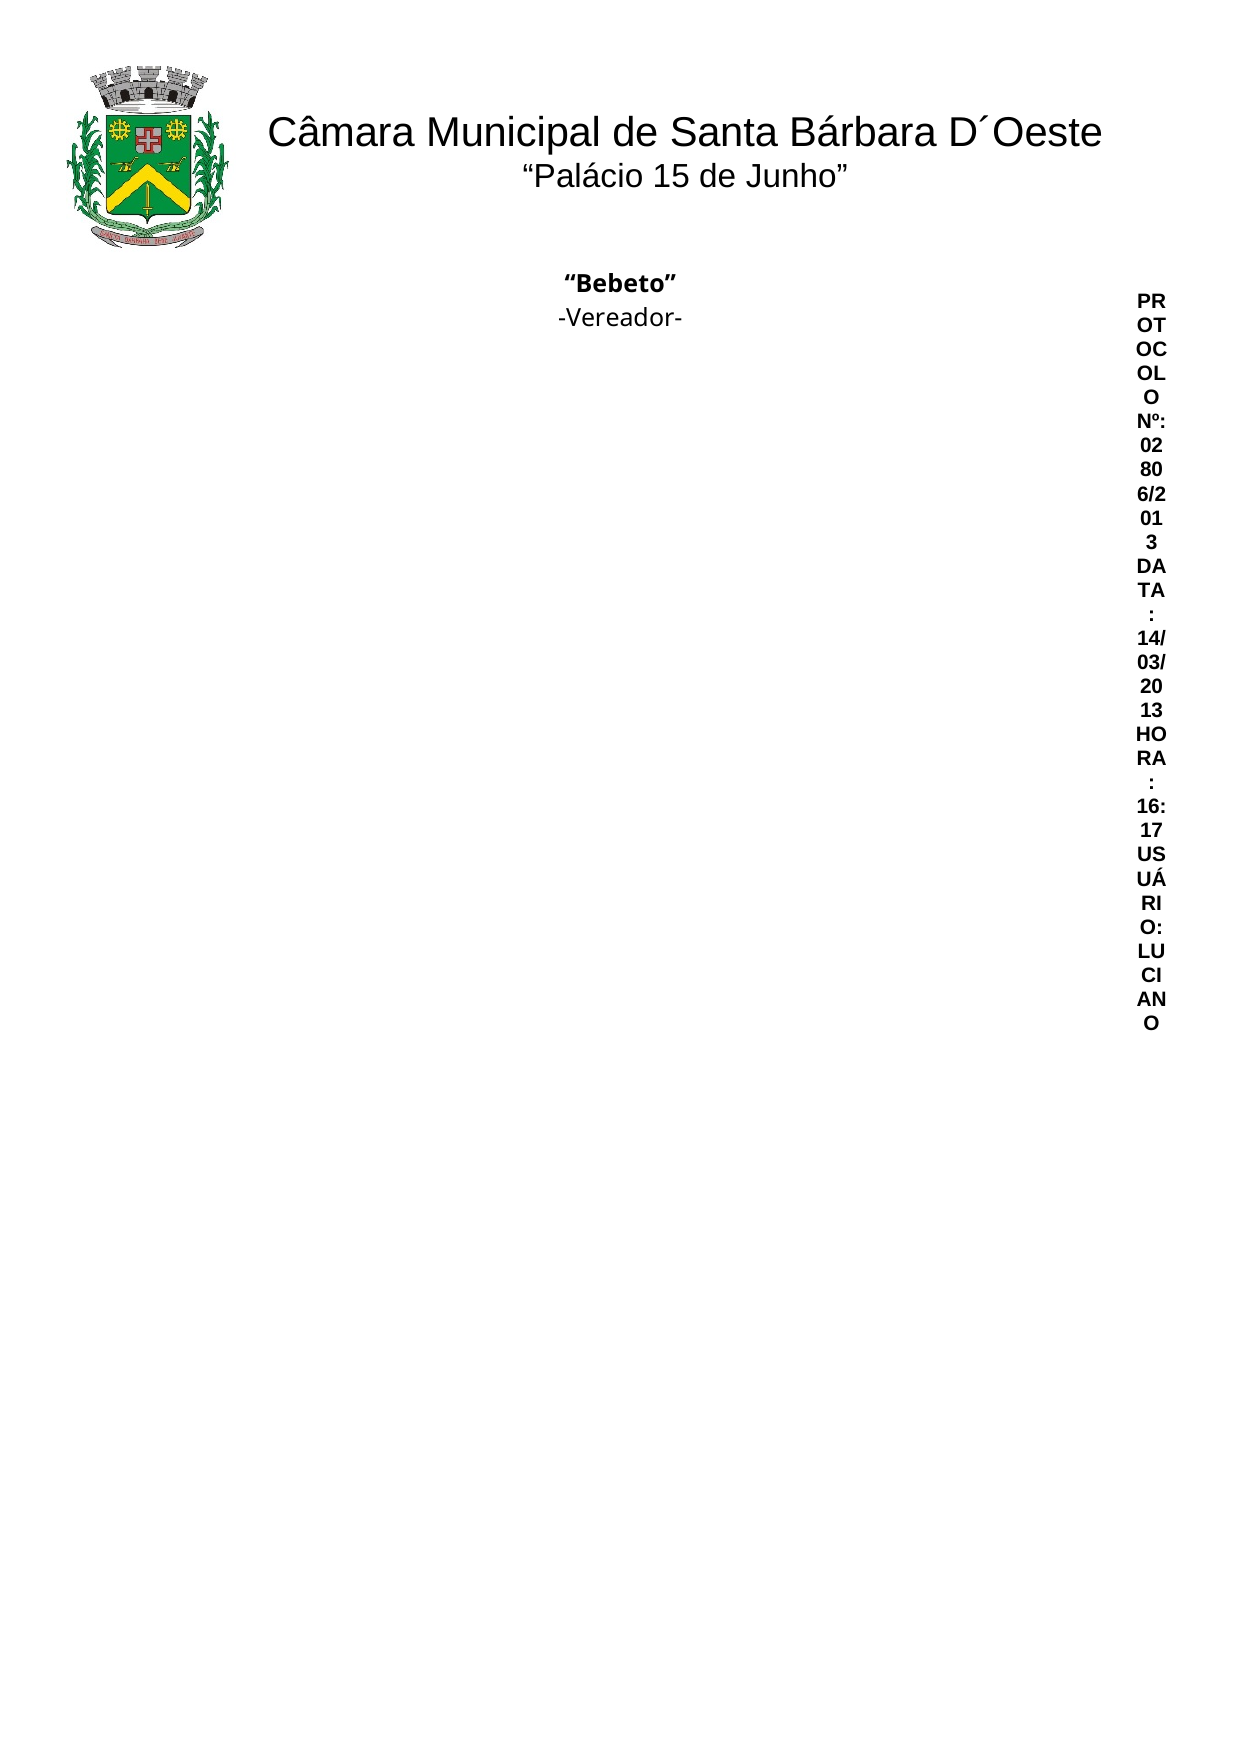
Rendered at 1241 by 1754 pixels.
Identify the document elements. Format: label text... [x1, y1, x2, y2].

picture [66, 66, 236, 255]
text “Bebeto” [177, 266, 1063, 300]
text -Vereador- [177, 300, 1063, 334]
